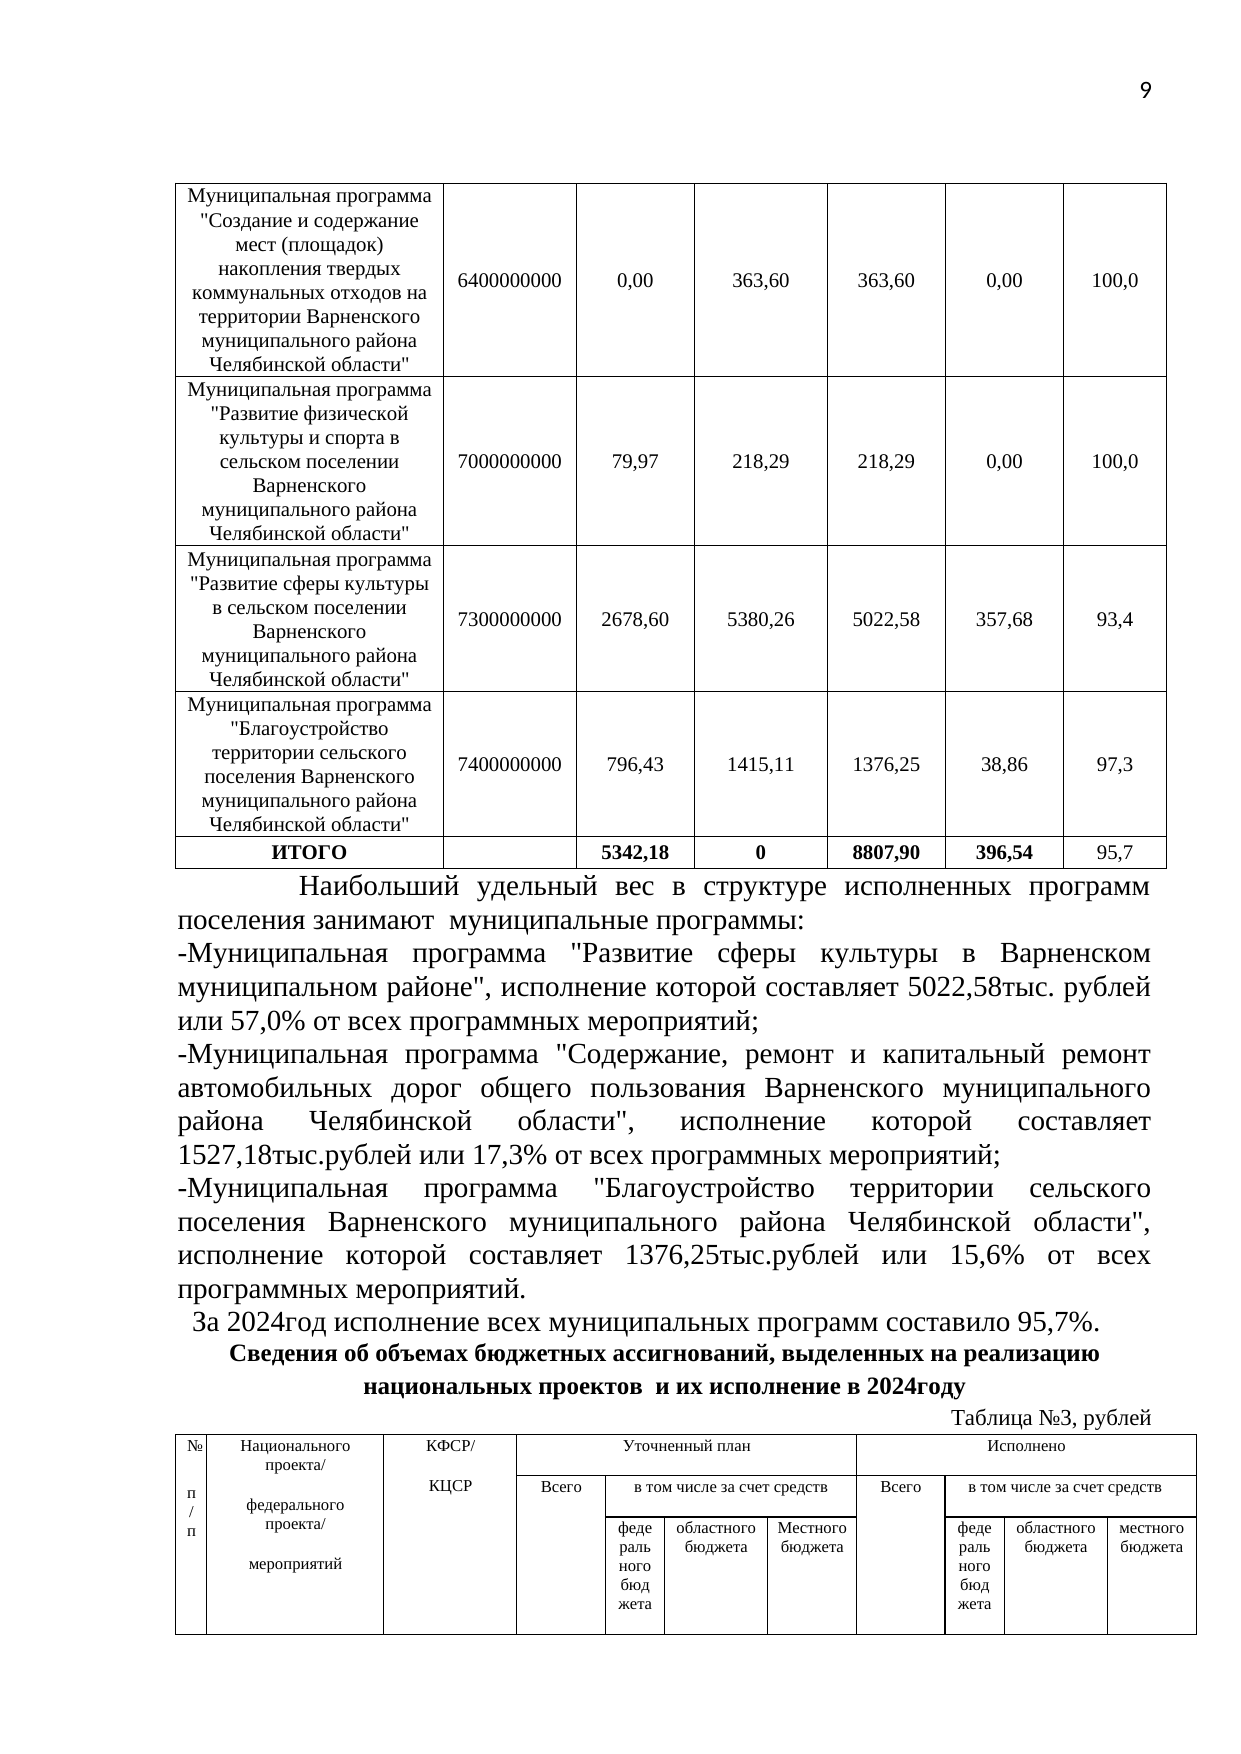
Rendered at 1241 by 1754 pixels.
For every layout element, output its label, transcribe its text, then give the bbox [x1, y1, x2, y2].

table_cell 5342,18 [577, 837, 694, 867]
table_cell 218,29 [695, 377, 827, 545]
table_cell в том числе за счет средств [946, 1476, 1196, 1516]
table_cell 357,68 [946, 546, 1063, 691]
table_cell Муниципальная программа "Развитие физической культуры и спорта в сельском поселении Варненского муниципального района Челябинской области" [176, 377, 443, 545]
table_cell в том числе за счет средств [606, 1476, 856, 1516]
table_cell федерального бюджета [606, 1518, 664, 1634]
table_cell 93,4 [1064, 546, 1166, 691]
table_header Уточненный план [517, 1435, 856, 1475]
table_cell 100,0 [1064, 184, 1166, 376]
text -Муниципальная программа "Благоустройство территории сельского поселения Варненского муниципального района Челябинской области", исполнение которой составляет 1376,25тыс.рублей или 15,6% от всех программных мероприятий. [177, 1170, 1152, 1304]
table_cell 396,54 [946, 837, 1063, 867]
table_cell 363,60 [828, 184, 945, 376]
table_cell 1415,11 [695, 692, 827, 836]
table_cell 7300000000 [444, 546, 576, 691]
table_cell 218,29 [828, 377, 945, 545]
table_cell 7000000000 [444, 377, 576, 545]
table_cell Всего [857, 1476, 944, 1634]
table_cell 79,97 [577, 377, 694, 545]
table_cell 5022,58 [828, 546, 945, 691]
table_cell 0,00 [946, 184, 1063, 376]
table_header Национального проекта/ федерального проекта/ мероприятий [207, 1435, 383, 1634]
table_cell 38,86 [946, 692, 1063, 836]
table_header Исполнено [857, 1435, 1196, 1475]
table_cell 5380,26 [695, 546, 827, 691]
table_cell ИТОГО [176, 837, 443, 867]
table_cell местного бюджета [1108, 1518, 1196, 1634]
table_cell Всего [517, 1476, 605, 1634]
table_cell 100,0 [1064, 377, 1166, 545]
table_header № п/п [176, 1435, 206, 1634]
text Наибольший удельный вес в структуре исполненных программ поселения занимают муниципальные программы: [177, 869, 1152, 936]
table_cell федерального бюджета [946, 1518, 1004, 1634]
table_cell областного бюджета [665, 1518, 767, 1634]
table_cell 8807,90 [828, 837, 945, 867]
text Сведения об объемах бюджетных ассигнований, выделенных на реализацию национальных проектов и их исполнение в 2024году [177, 1338, 1152, 1400]
table_cell 363,60 [695, 184, 827, 376]
text Таблица №3, рублей [177, 1404, 1152, 1431]
table_cell 0,00 [946, 377, 1063, 545]
table_cell Муниципальная программа "Развитие сферы культуры в сельском поселении Варненского муниципального района Челябинской области" [176, 546, 443, 691]
text -Муниципальная программа "Содержание, ремонт и капитальный ремонт автомобильных дорог общего пользования Варненского муниципального района Челябинской области", исполнение которой составляет 1527,18тыс.рублей или 17,3% от всех программных мероприятий; [177, 1036, 1152, 1170]
table_cell 2678,60 [577, 546, 694, 691]
table_header КФСР/ КЦСР [384, 1435, 516, 1634]
table_cell [444, 837, 576, 867]
text За 2024год исполнение всех муниципальных программ составило 95,7%. [177, 1304, 1152, 1338]
table_cell областного бюджета [1005, 1518, 1107, 1634]
table_cell 1376,25 [828, 692, 945, 836]
table_cell Муниципальная программа "Создание и содержание мест (площадок) накопления твердых коммунальных отходов на территории Варненского муниципального района Челябинской области" [176, 184, 443, 376]
text -Муниципальная программа "Развитие сферы культуры в Варненском муниципальном районе", исполнение которой составляет 5022,58тыс. рублей или 57,0% от всех программных мероприятий; [177, 936, 1152, 1036]
table_cell 6400000000 [444, 184, 576, 376]
table_cell Муниципальная программа "Благоустройство территории сельского поселения Варненского муниципального района Челябинской области" [176, 692, 443, 836]
table_cell 7400000000 [444, 692, 576, 836]
table_cell 97,3 [1064, 692, 1166, 836]
table_cell 95,7 [1064, 837, 1166, 867]
table_cell 796,43 [577, 692, 694, 836]
table_cell Местного бюджета [768, 1518, 856, 1634]
table_cell 9204,44 [695, 837, 827, 867]
table_cell 0,00 [577, 184, 694, 376]
